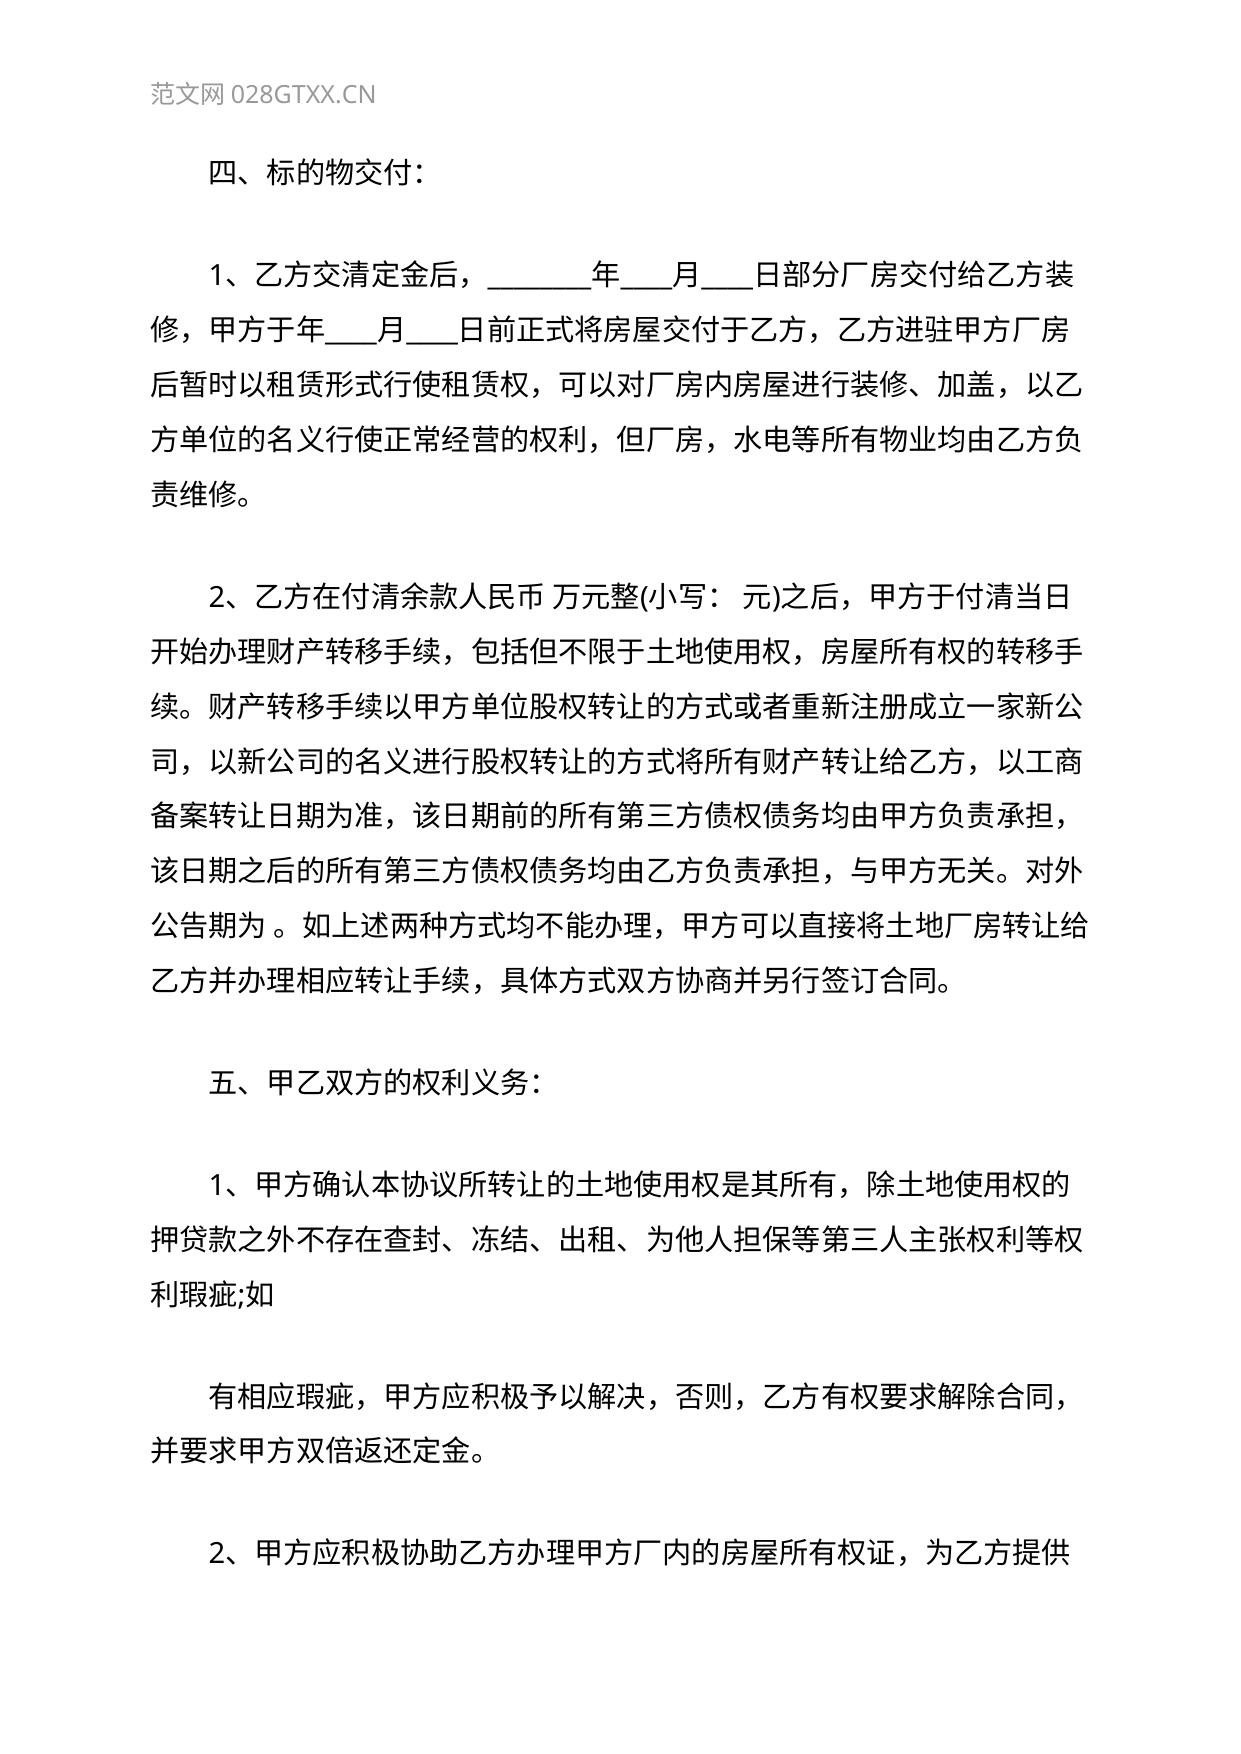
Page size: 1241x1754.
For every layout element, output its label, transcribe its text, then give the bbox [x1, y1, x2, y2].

text 五、甲乙双方的权利义务： [150, 1059, 1090, 1102]
text 1、甲方确认本协议所转让的土地使用权是其所有，除土地使用权的 押贷款之外不存在查封、冻结、出租、为他人担保等第三人主张权利等权利瑕疵;如 [150, 1161, 1090, 1313]
text 四、标的物交付： [150, 150, 1090, 192]
text 有相应瑕疵，甲方应积极予以解决，否则，乙方有权要求解除合同，并要求甲方双倍返还定金。 [150, 1373, 1090, 1470]
text 2、乙方在付清余款人民币 万元整(小写： 元)之后，甲方于付清当日开始办理财产转移手续，包括但不限于土地使用权，房屋所有权的转移手续。财产转移手续以甲方单位股权转让的方式或者重新注册成立一家新公司，以新公司的名义进行股权转让的方式将所有财产转让给乙方，以工商备案转让日期为准，该日期前的所有第三方债权债务均由甲方负责承担，该日期之后的所有第三方债权债务均由乙方负责承担，与甲方无关。对外公告期为 。如上述两种方式均不能办理，甲方可以直接将土地厂房转让给乙方并办理相应转让手续，具体方式双方协商并另行签订合同。 [150, 573, 1090, 1000]
text 1、乙方交清定金后，________年____月____日部分厂房交付给乙方装修，甲方于年____月____日前正式将房屋交付于乙方，乙方进驻甲方厂房后暂时以租赁形式行使租赁权，可以对厂房内房屋进行装修、加盖，以乙方单位的名义行使正常经营的权利，但厂房，水电等所有物业均由乙方负责维修。 [150, 252, 1090, 514]
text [150, 1530, 1090, 1572]
